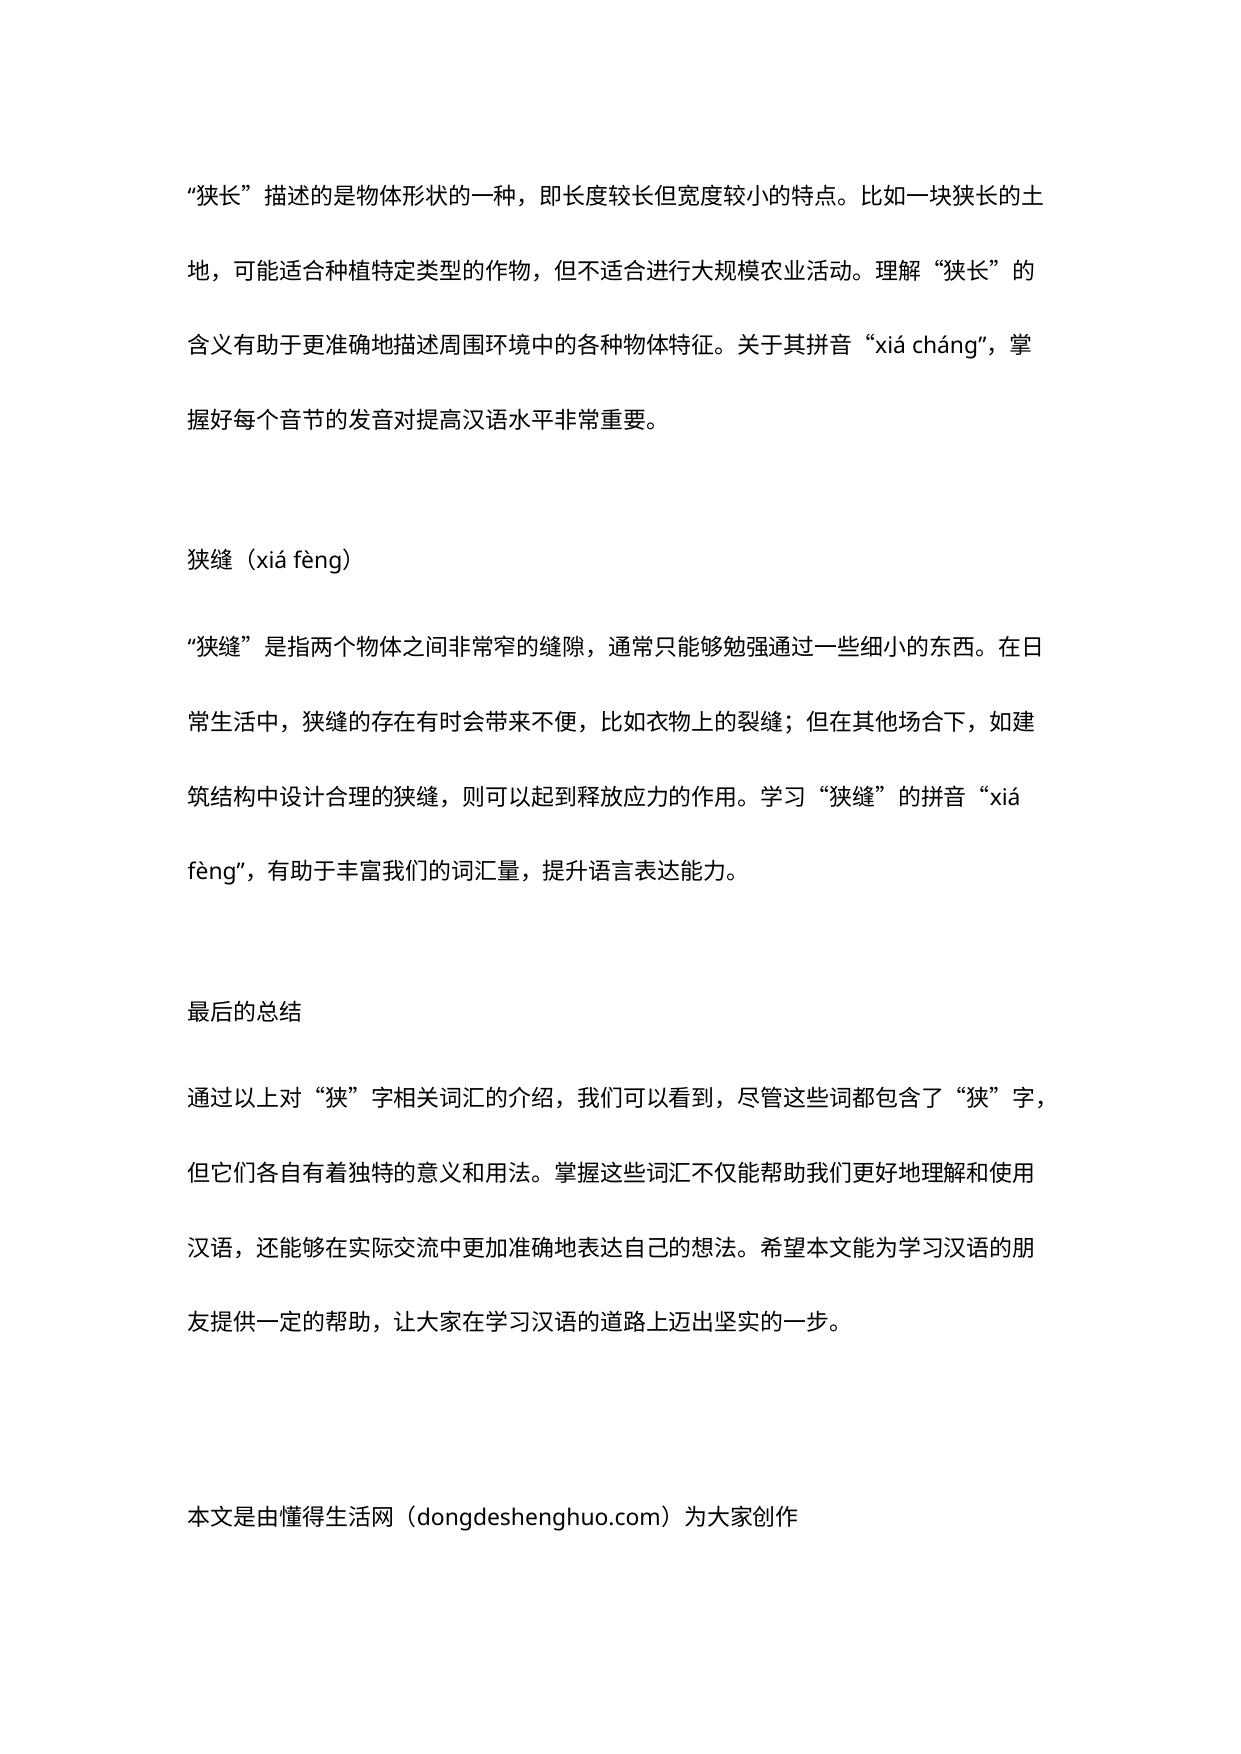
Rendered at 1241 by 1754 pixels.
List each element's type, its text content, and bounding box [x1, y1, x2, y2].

text “狭长”描述的是物体形状的一种，即长度较长但宽度较小的特点。比如一块狭长的土地，可能适合种植特定类型的作物，但不适合进行大规模农业活动。理解“狭长”的含义有助于更准确地描述周围环境中的各种物体特征。关于其拼音“xiá cháng”，掌握好每个音节的发音对提高汉语水平非常重要。 [187, 162, 1053, 451]
text 最后的总结 [187, 978, 1053, 1043]
text 本文是由懂得生活网（dongdeshenghuo.com）为大家创作 [187, 1483, 1053, 1548]
text “狭缝”是指两个物体之间非常窄的缝隙，通常只能够勉强通过一些细小的东西。在日常生活中，狭缝的存在有时会带来不便，比如衣物上的裂缝；但在其他场合下，如建筑结构中设计合理的狭缝，则可以起到释放应力的作用。学习“狭缝”的拼音“xiá fèng”，有助于丰富我们的词汇量，提升语言表达能力。 [187, 613, 1053, 902]
text 狭缝（xiá fèng） [187, 526, 1053, 591]
text 通过以上对“狭”字相关词汇的介绍，我们可以看到，尽管这些词都包含了“狭”字，但它们各自有着独特的意义和用法。掌握这些词汇不仅能帮助我们更好地理解和使用汉语，还能够在实际交流中更加准确地表达自己的想法。希望本文能为学习汉语的朋友提供一定的帮助，让大家在学习汉语的道路上迈出坚实的一步。 [187, 1064, 1053, 1353]
